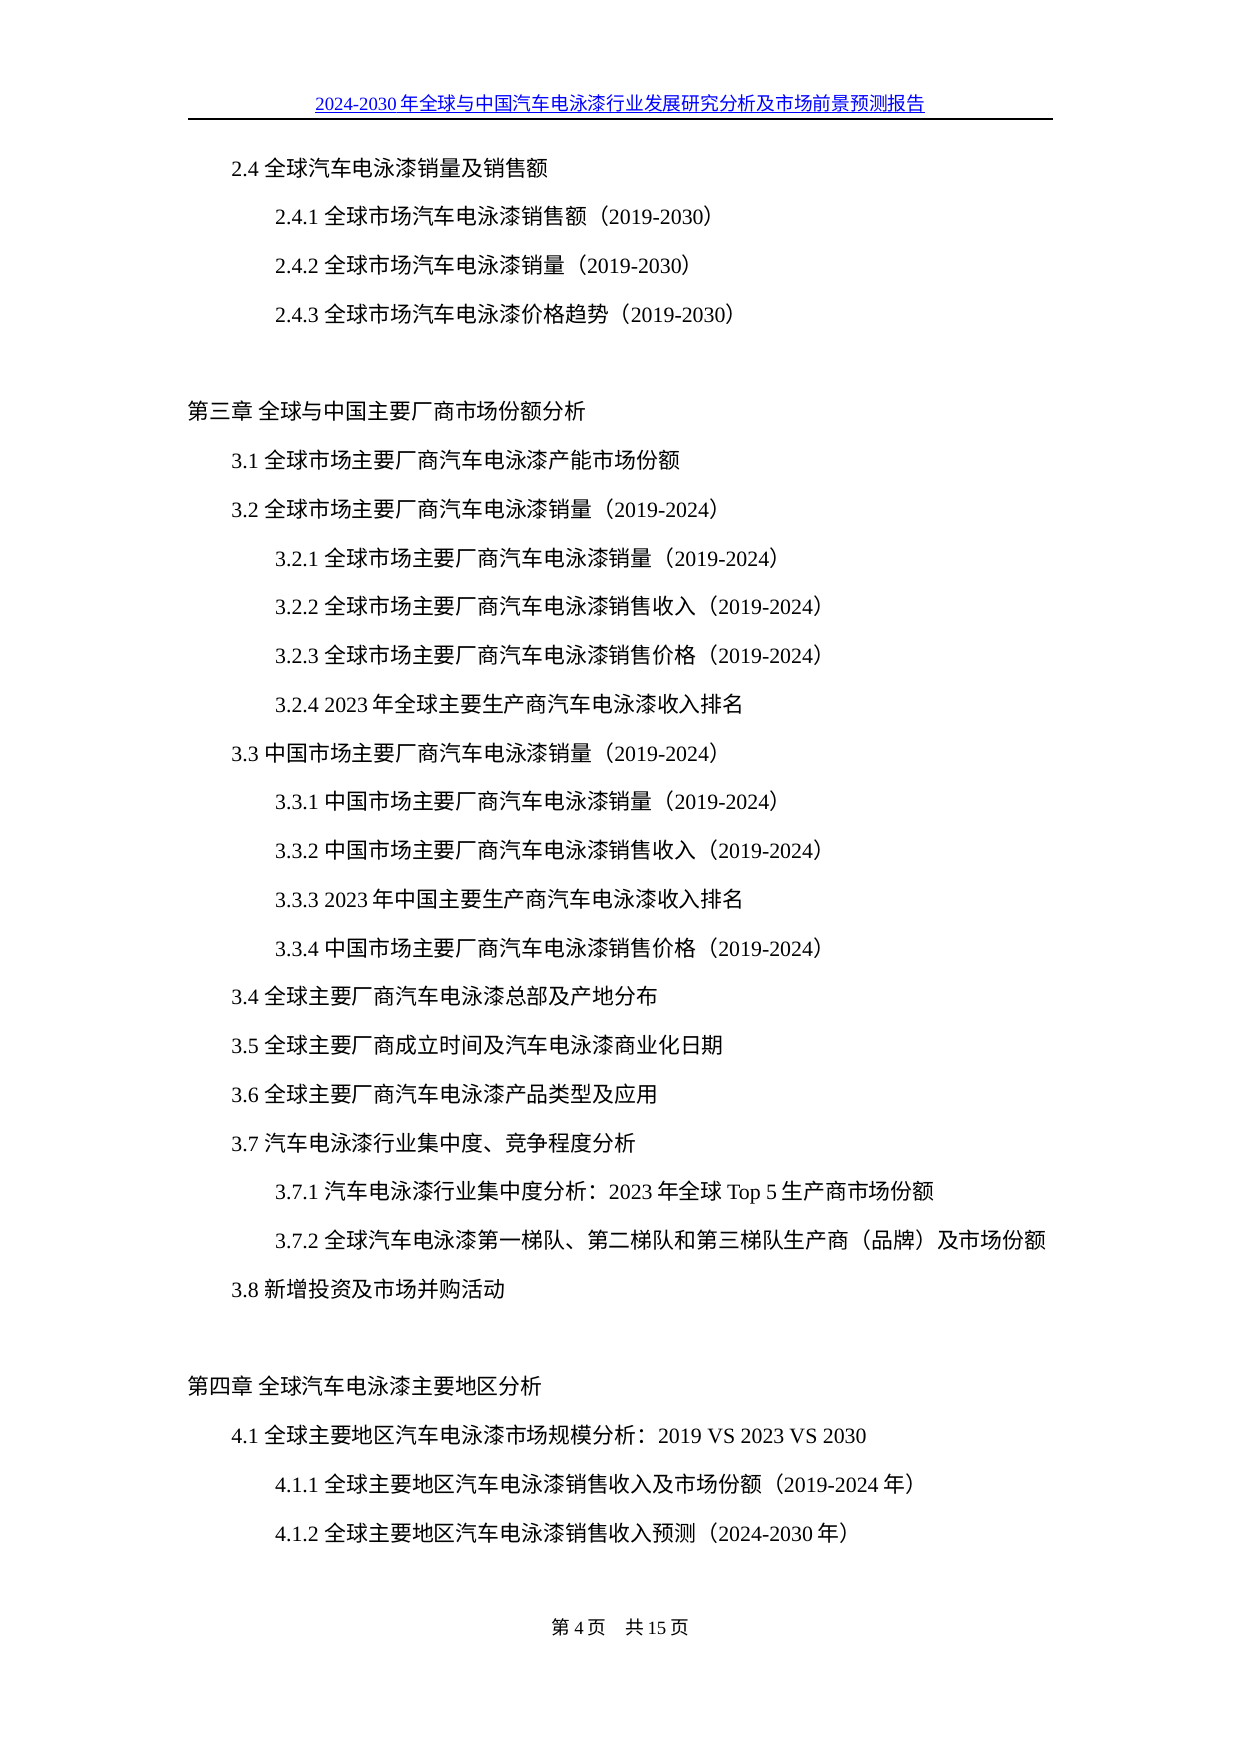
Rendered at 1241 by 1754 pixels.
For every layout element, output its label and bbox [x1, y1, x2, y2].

text [187, 150, 1053, 1548]
